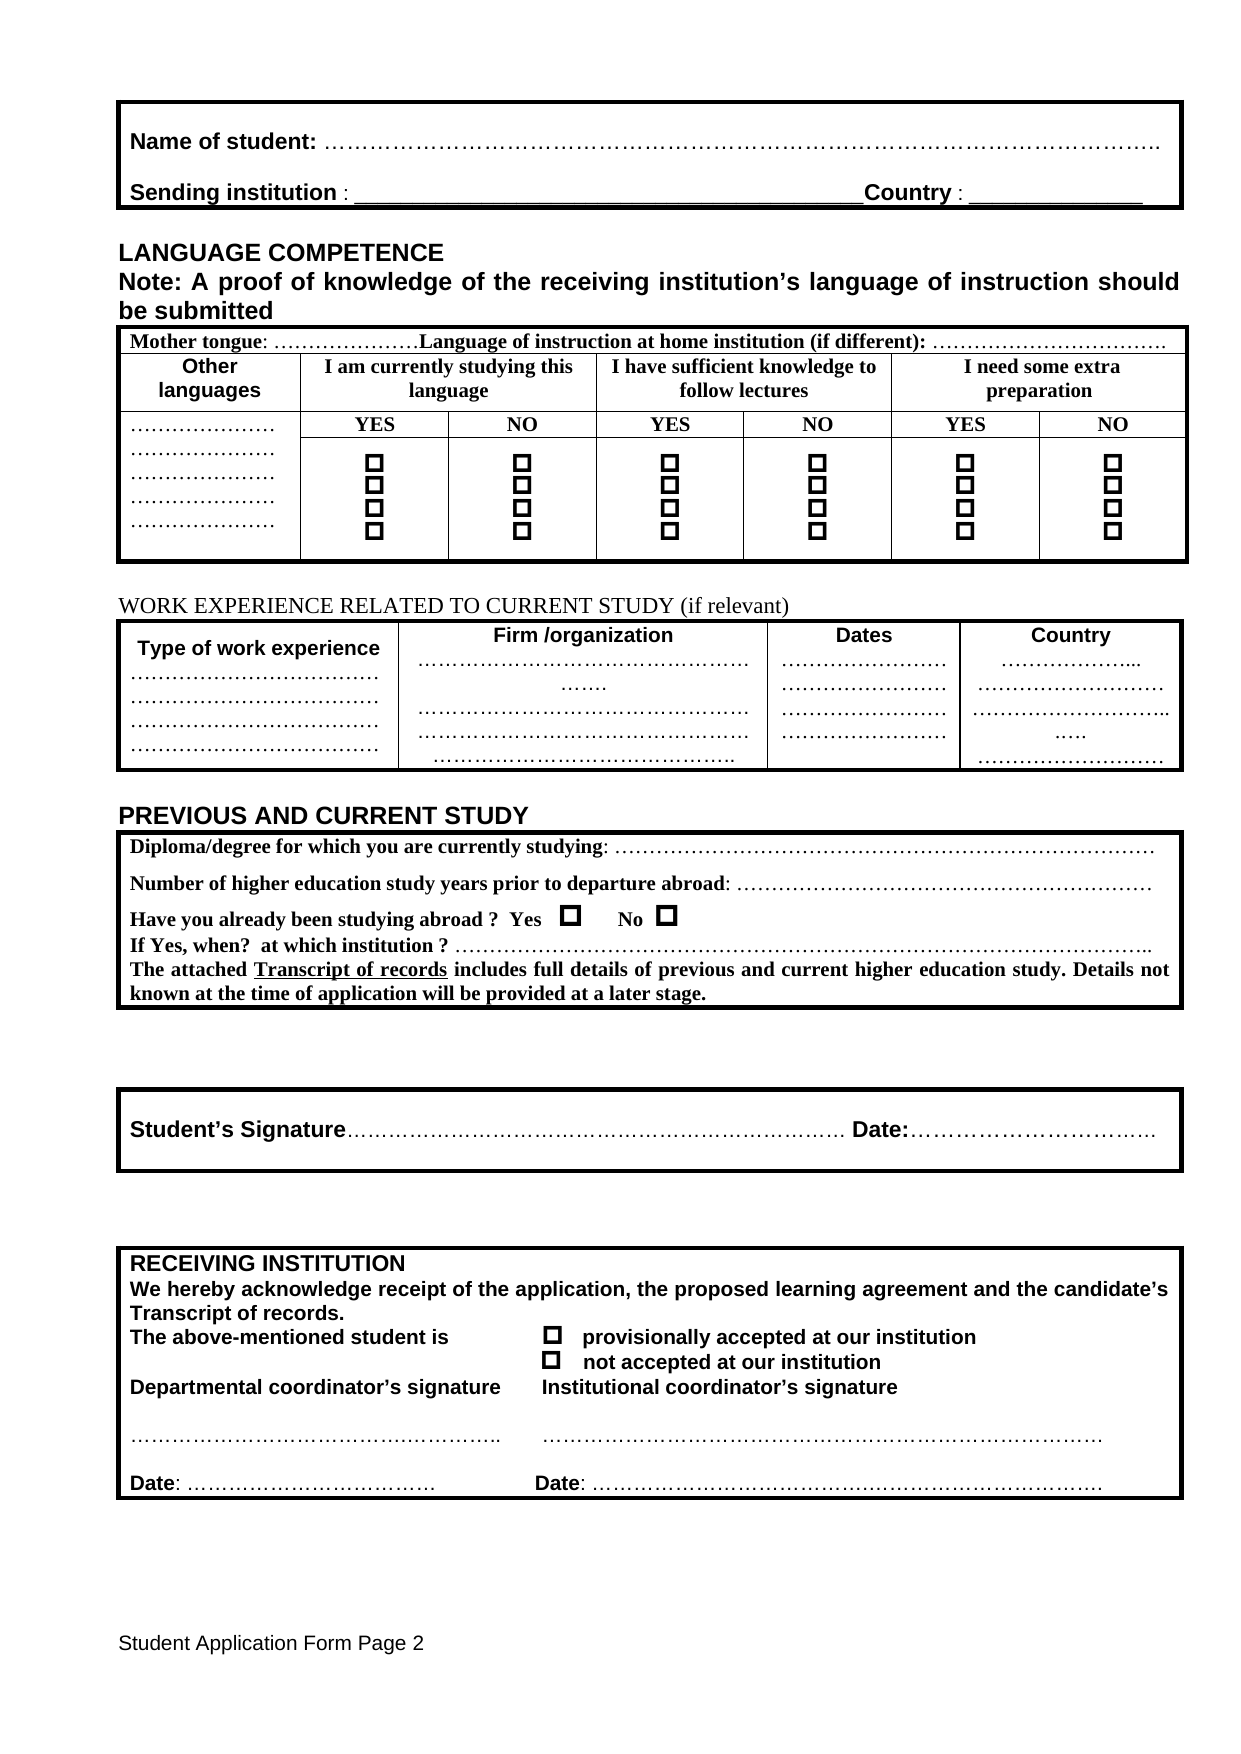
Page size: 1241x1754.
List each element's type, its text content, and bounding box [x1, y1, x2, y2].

table_cell YES [892, 412, 1039, 437]
subtitle PREVIOUS AND CURRENT STUDY [118, 801, 1181, 830]
table_header Dates ……………………………………………………………… …………………… [768, 623, 959, 768]
table_header Firm /organization ……………………………………………….………………………………………………………………………………………………………………………….. [399, 623, 767, 768]
table_header Type of work experience ……………………………………………………………………………………………………………………………… [121, 623, 398, 768]
table_cell YES [597, 412, 743, 437]
table_header Diploma/degree for which you are currently studying: …………………………………………………………………… Number of higher education study years prior to departure abroad: …………………………………………………… Have you already been studying abroad ? Yes No If Yes, when? at which institution ? ……………………………………………………………………………………….. The attached Transcript of records includes full details of previous and current higher education study. Details not known at the time of application will be provided at a later stage. [121, 835, 1179, 1005]
table_header Name of student: ……………………………………………………………………………………………….. [121, 104, 1179, 154]
table_cell YES [301, 412, 448, 437]
table_cell NO [744, 412, 891, 437]
subtitle LANGUAGE COMPETENCE [118, 238, 1181, 267]
text WORK EXPERIENCE RELATED TO CURRENT STUDY (if relevant) [118, 592, 1181, 619]
table_cell NO [449, 412, 596, 437]
table_cell Other languages [121, 354, 300, 411]
table_header Student’s Signature……………………………………………………………… Date:…………………………… [121, 1092, 1179, 1169]
table_cell I am currently studying this language [301, 354, 596, 411]
table_header Mother tongue: …………………Language of instruction at home institution (if different): ……………………………. [121, 329, 1185, 353]
table_header Country ………………...………………………………………………...…. ……………………… [961, 623, 1179, 768]
table_header RECEIVING INSTITUTION We hereby acknowledge receipt of the application, the proposed learning agreement and the candidate’s Transcript of records. The above-mentioned student is provisionally accepted at our institution not accepted at our institution Departmental coordinator’s signature Institutional coordinator’s signature ………………………………….………….. ……………………………………………………………………… Date: ……………………………… Date: ………………………………….……………………………. [121, 1250, 1179, 1496]
table_cell [301, 438, 448, 559]
subtitle Note: A proof of knowledge of the receiving institution’s language of instruction should be submitted [118, 267, 1181, 324]
table_cell NO [1040, 412, 1185, 437]
table_cell I have sufficient knowledge to follow lectures [597, 354, 891, 411]
table_cell [597, 438, 743, 559]
table_cell [744, 438, 891, 559]
table_cell [892, 438, 1039, 559]
table_cell …………………………………………………………………………………………… [121, 412, 300, 559]
table_cell [1040, 438, 1185, 559]
table_cell Sending institution : ____________________________________________Country : _______________ [121, 155, 1179, 205]
table_cell I need some extra preparation [892, 354, 1185, 411]
table_cell [449, 438, 596, 559]
